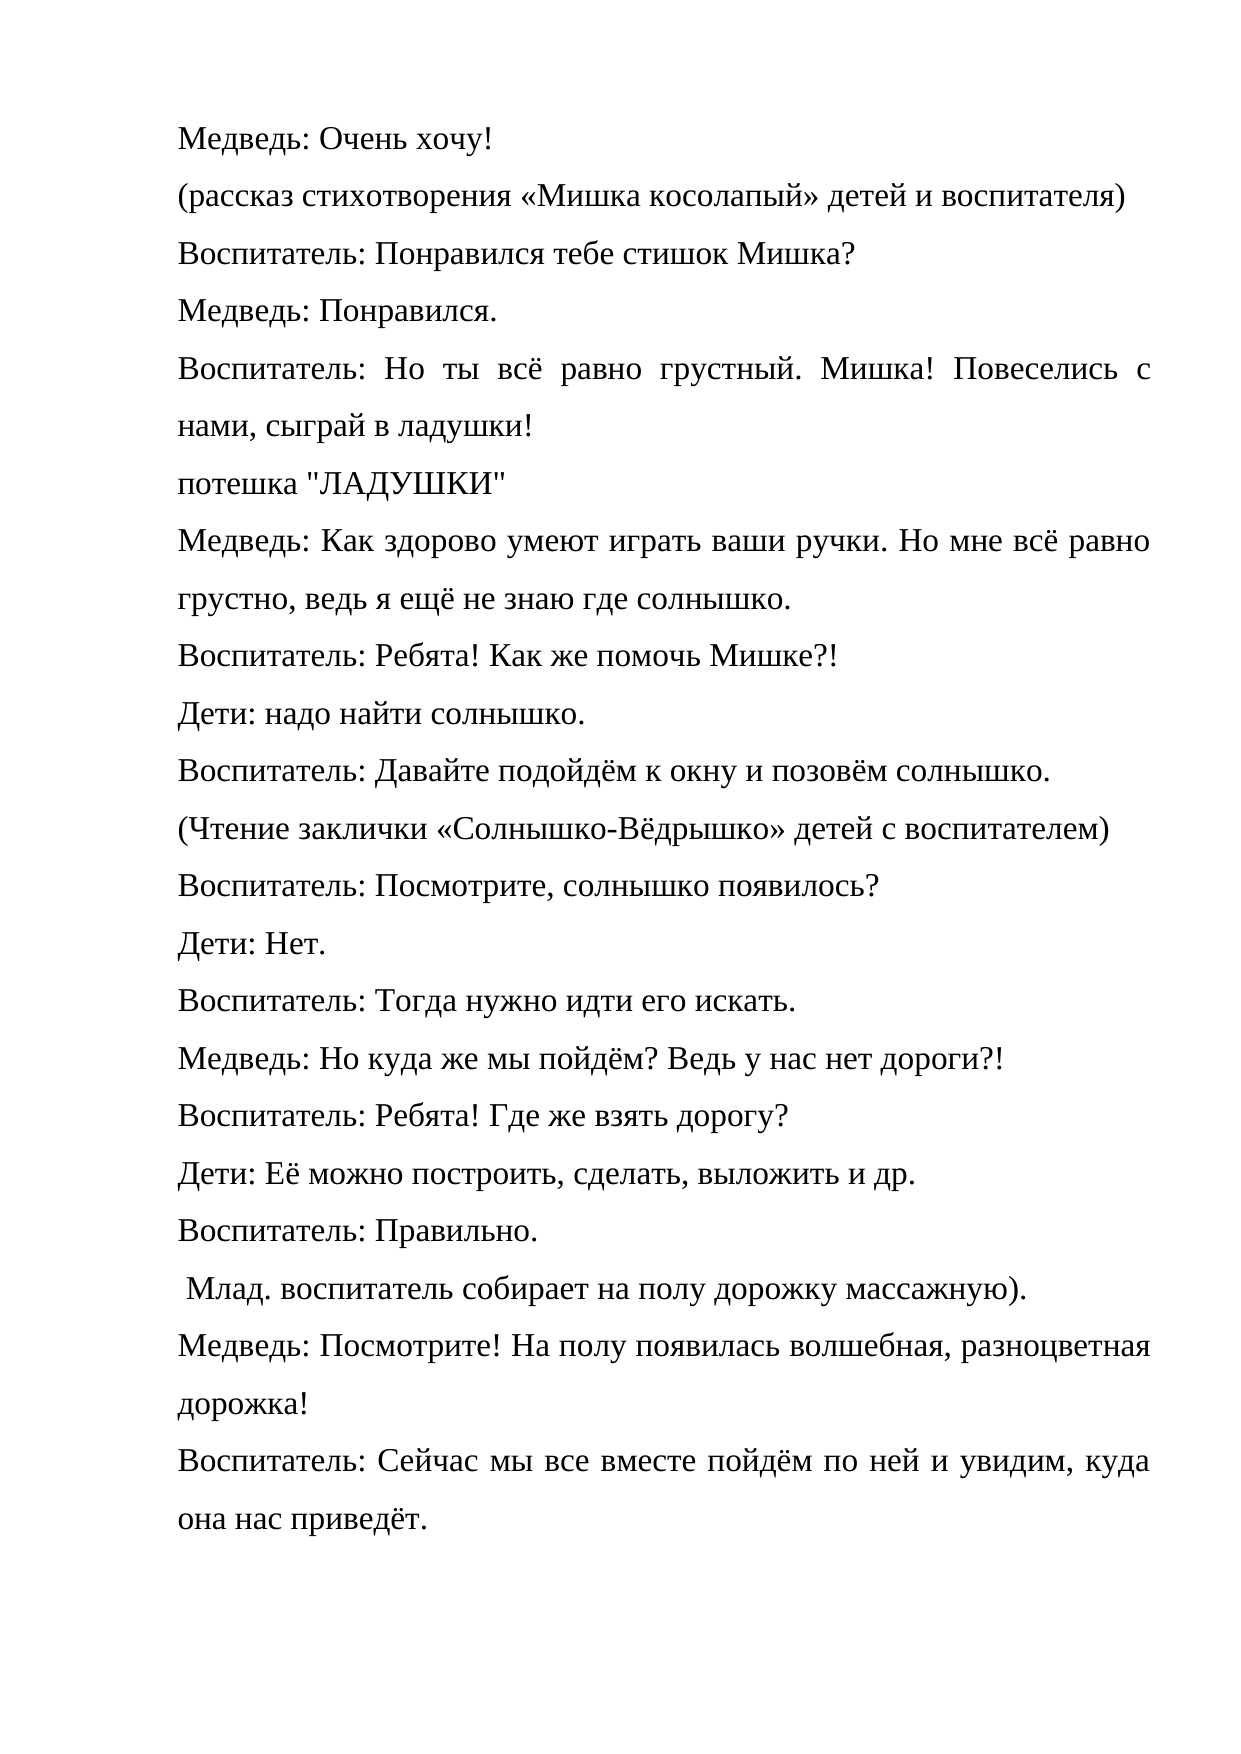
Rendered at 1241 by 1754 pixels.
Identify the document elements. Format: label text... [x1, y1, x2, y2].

text Воспитатель: Тогда нужно идти его искать. [177, 981, 1152, 1019]
text Дети: Её можно построить, сделать, выложить и др. [177, 1153, 1152, 1191]
text Воспитатель: Ребята! Как же помочь Мишке?! [177, 636, 1152, 674]
text Млад. воспитатель собирает на полу дорожку массажную). [177, 1268, 1152, 1306]
text Воспитатель: Посмотрите, солнышко появилось? [177, 866, 1152, 904]
text Воспитатель: Давайте подойдём к окну и позовём солнышко. [177, 751, 1152, 789]
text Медведь: Понравился. [177, 291, 1152, 329]
text Медведь: Как здорово умеют играть ваши ручки. Но мне всё равно грустно, ведь я ещё не знаю где солнышко. [177, 521, 1152, 616]
text потешка "ЛАДУШКИ" [177, 463, 1152, 501]
text Воспитатель: Понравился тебе стишок Мишка? [177, 233, 1152, 271]
text Воспитатель: Ребята! Где же взять дорогу? [177, 1096, 1152, 1134]
text Медведь: Посмотрите! На полу появилась волшебная, разноцветная дорожка! [177, 1326, 1152, 1421]
text Воспитатель: Правильно. [177, 1211, 1152, 1249]
text Воспитатель: Сейчас мы все вместе пойдём по ней и увидим, куда она нас приведёт. [177, 1441, 1152, 1536]
text (Чтение заклички «Солнышко-Вёдрышко» детей с воспитателем) [177, 808, 1152, 846]
text Дети: надо найти солнышко. [177, 693, 1152, 731]
text Медведь: Очень хочу! [177, 118, 1152, 156]
text Дети: Нет. [177, 923, 1152, 961]
text Воспитатель: Но ты всё равно грустный. Мишка! Повеселись с нами, сыграй в ладушки! [177, 348, 1152, 444]
text (рассказ стихотворения «Мишка косолапый» детей и воспитателя) [177, 176, 1152, 214]
text Медведь: Но куда же мы пойдём? Ведь у нас нет дороги?! [177, 1038, 1152, 1076]
